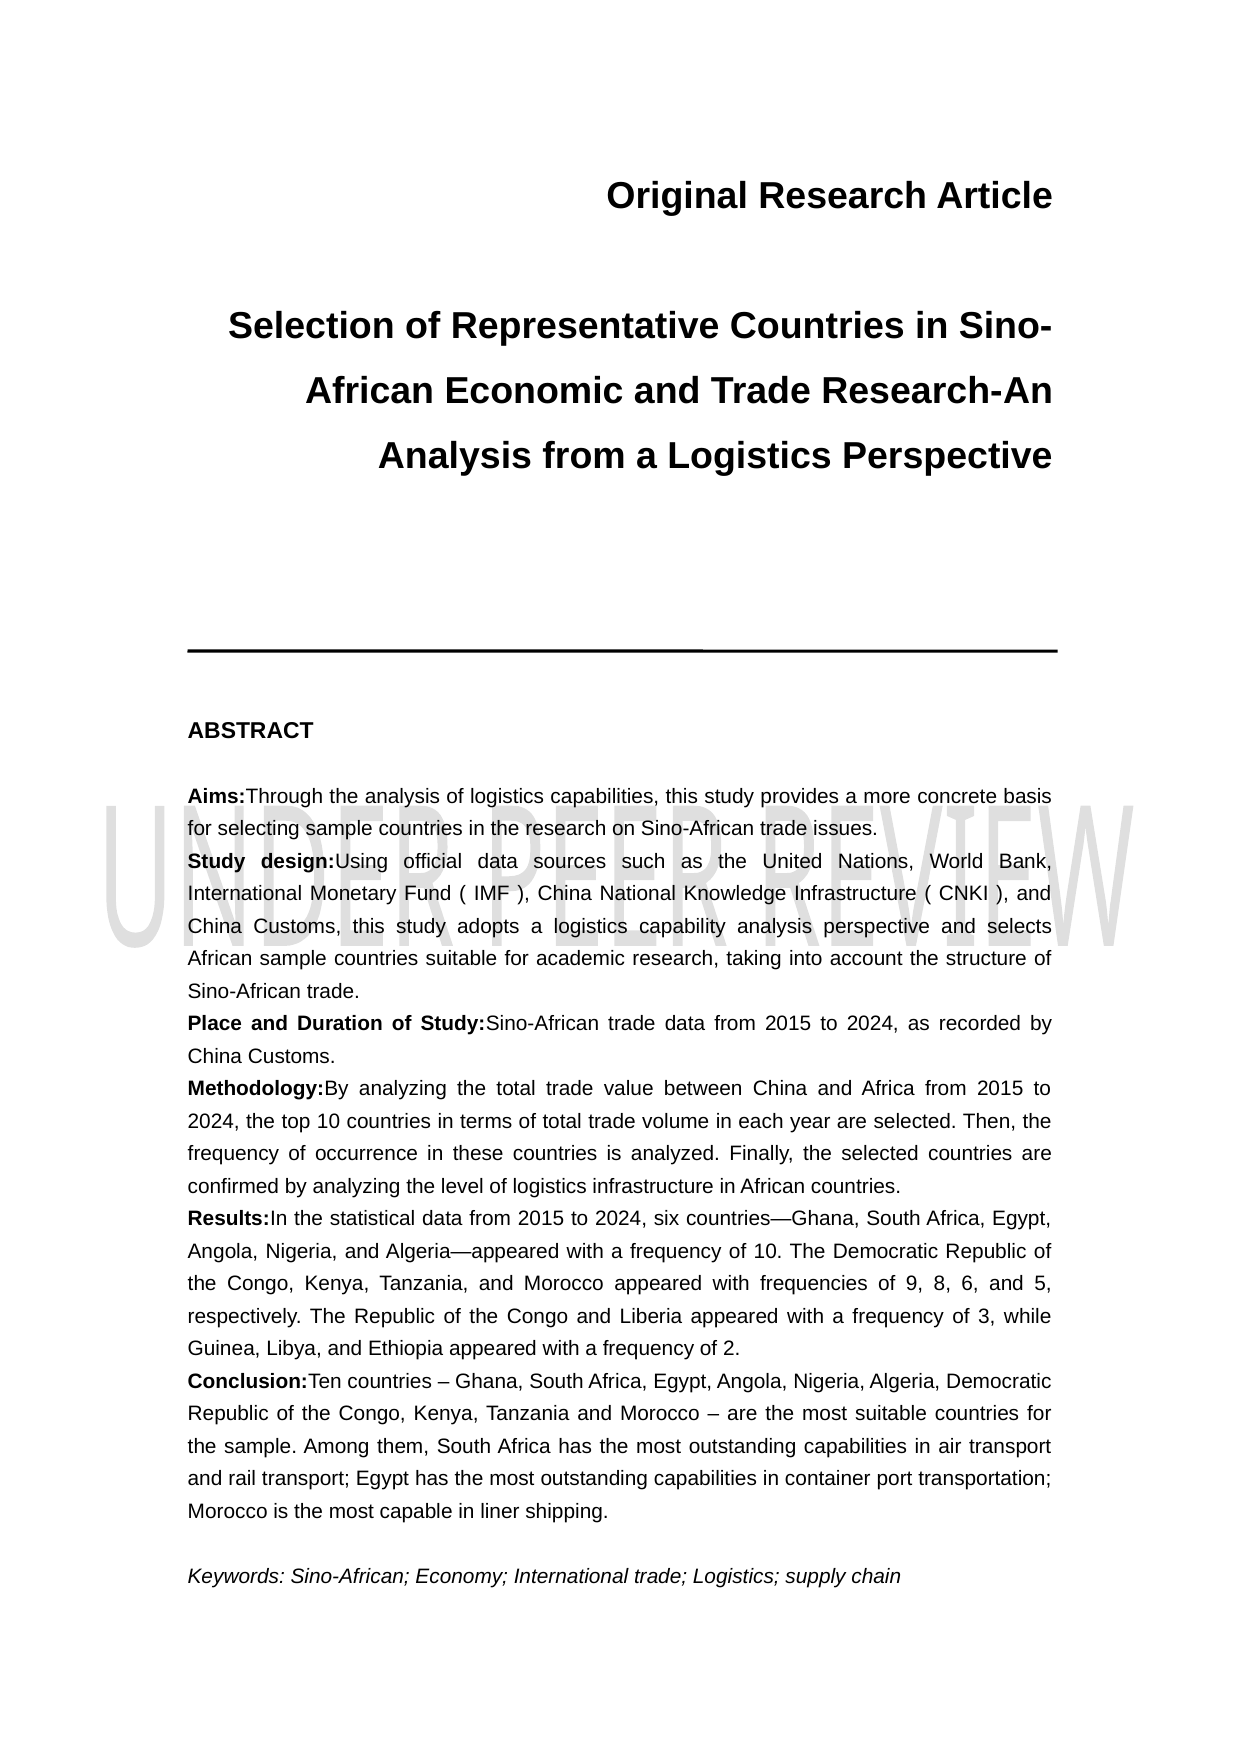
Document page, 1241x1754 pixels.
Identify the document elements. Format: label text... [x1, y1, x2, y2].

text Keywords: Sino-African; Economy; International trade; Logistics; supply chain [187, 1559, 1053, 1592]
text Methodology:By analyzing the total trade value between China and Africa from 2015 to 2024, the top 10 countries in terms of total trade volume in each year are selected. Then, the frequency of occurrence in these countries is analyzed. Finally, the selected countries are confirmed by analyzing the level of logistics infrastructure in African countries. [187, 1072, 1053, 1202]
text Results:In the statistical data from 2015 to 2024, six countries—Ghana, South Africa, Egypt, Angola, Nigeria, and Algeria—appeared with a frequency of 10. The Democratic Republic of the Congo, Kenya, Tanzania, and Morocco appeared with frequencies of 9, 8, 6, and 5, respectively. The Republic of the Congo and Liberia appeared with a frequency of 3, while Guinea, Libya, and Ethiopia appeared with a frequency of 2. [187, 1202, 1053, 1364]
text Aims:Through the analysis of logistics capabilities, this study provides a more concrete basis for selecting sample countries in the research on Sino-African trade issues. [187, 779, 1053, 844]
text Original Research Article [187, 162, 1053, 227]
text Place and Duration of Study:Sino-African trade data from 2015 to 2024, as recorded by China Customs. [187, 1007, 1053, 1072]
text Conclusion:Ten countries – Ghana, South Africa, Egypt, Angola, Nigeria, Algeria, Democratic Republic of the Congo, Kenya, Tanzania and Morocco – are the most suitable countries for the sample. Among them, South Africa has the most outstanding capabilities in air transport and rail transport; Egypt has the most outstanding capabilities in container port transportation; Morocco is the most capable in liner shipping. [187, 1364, 1053, 1527]
text Study design:Using official data sources such as the United Nations, World Bank, International Monetary Fund ( IMF ), China National Knowledge Infrastructure ( CNKI ), and China Customs, this study adopts a logistics capability analysis perspective and selects African sample countries suitable for academic research, taking into account the structure of Sino-African trade. [187, 844, 1053, 1007]
text Selection of Representative Countries in Sino-African Economic and Trade Research-An Analysis from a Logistics Perspective [187, 292, 1053, 487]
text ABSTRACT [187, 714, 1053, 747]
